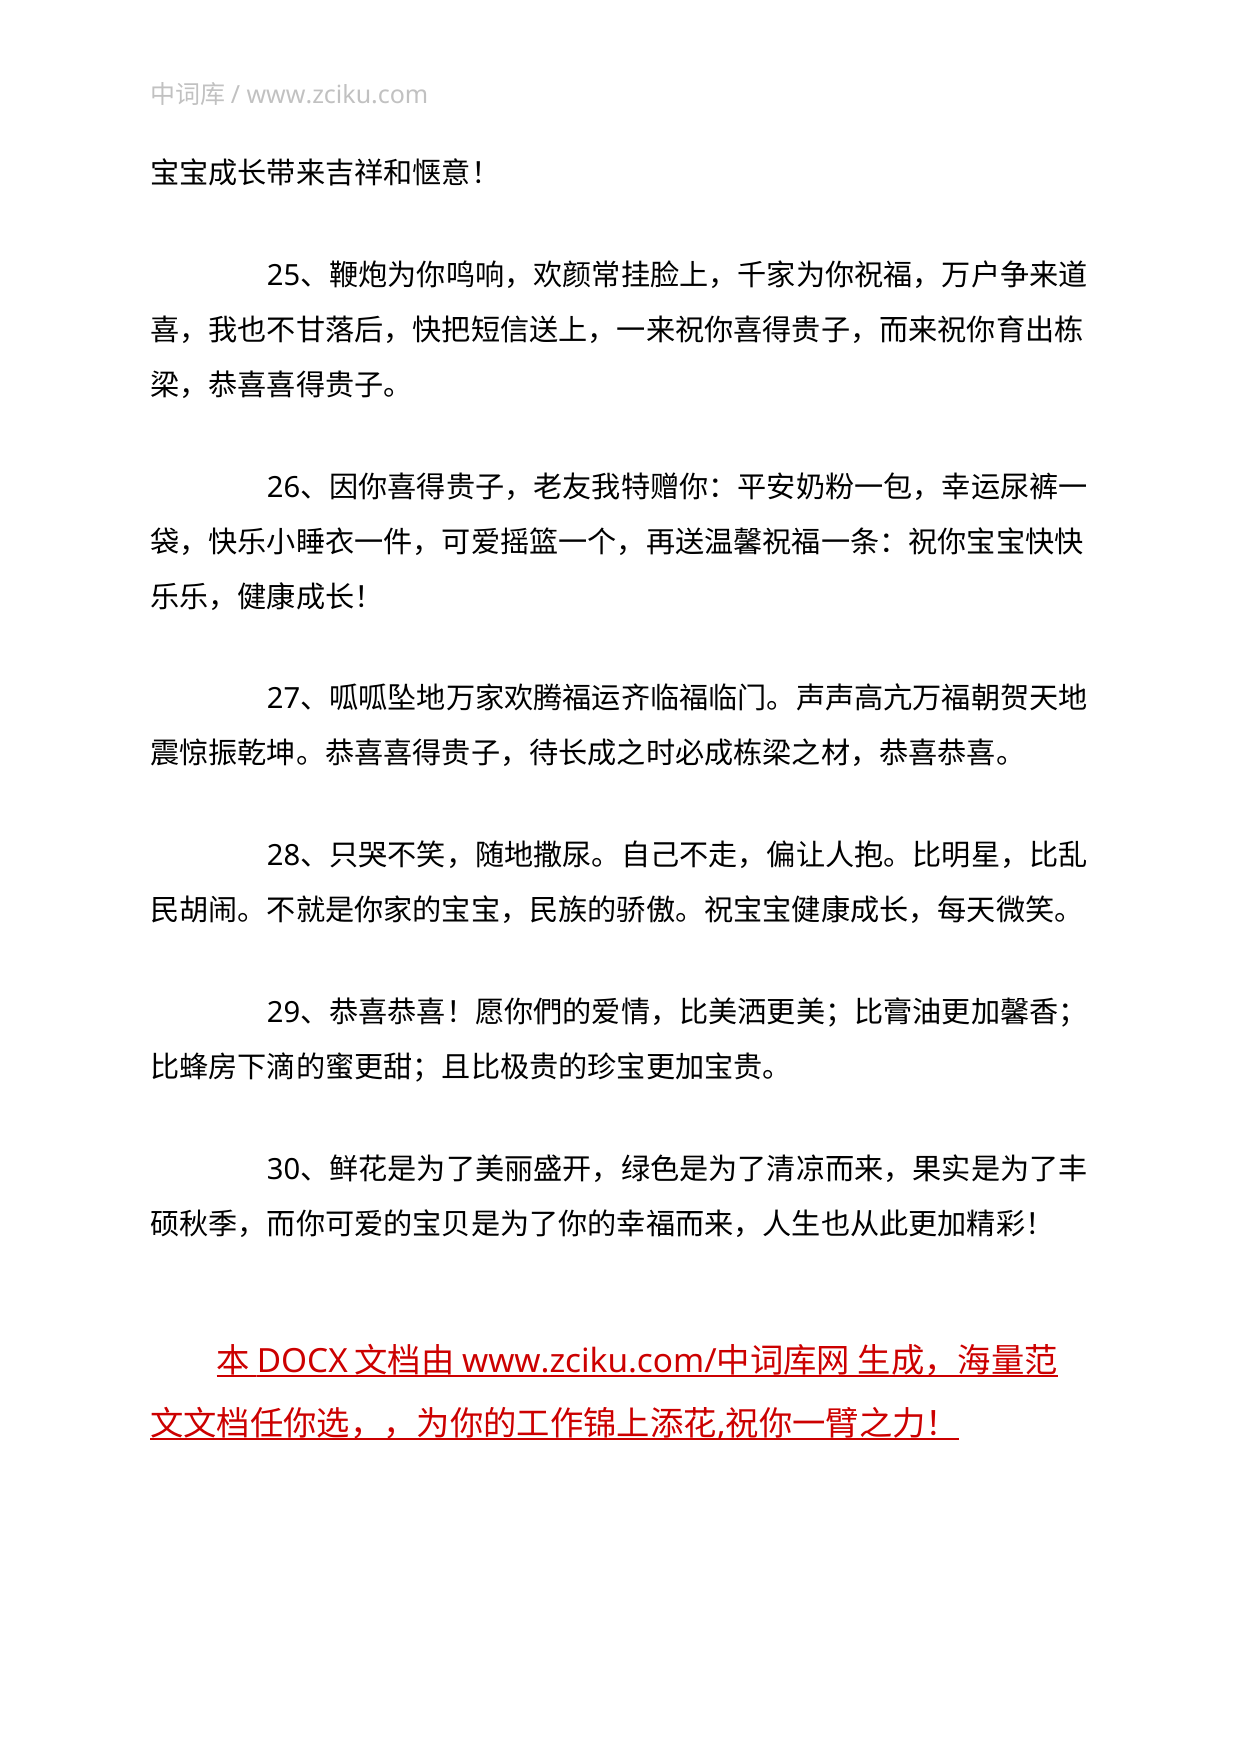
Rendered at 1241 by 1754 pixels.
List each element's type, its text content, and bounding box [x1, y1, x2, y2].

text 26、因你喜得贵子，老友我特赠你：平安奶粉一包，幸运尿裤一袋，快乐小睡衣一件，可爱摇篮一个，再送温馨祝福一条：祝你宝宝快快乐乐，健康成长！ [150, 463, 1090, 616]
text 25、鞭炮为你鸣响，欢颜常挂脸上，千家为你祝福，万户争来道喜，我也不甘落后，快把短信送上，一来祝你喜得贵子，而来祝你育出栋梁，恭喜喜得贵子。 [150, 252, 1090, 404]
text 29、恭喜恭喜！愿你們的爱情，比美洒更美；比膏油更加馨香；比蜂房下滴的蜜更甜；且比极贵的珍宝更加宝贵。 [150, 989, 1090, 1086]
text 28、只哭不笑，随地撒尿。自己不走，偏让人抱。比明星，比乱民胡闹。不就是你家的宝宝，民族的骄傲。祝宝宝健康成长，每天微笑。 [150, 832, 1090, 929]
text 27、呱呱坠地万家欢腾福运齐临福临门。声声高亢万福朝贺天地震惊振乾坤。恭喜喜得贵子，待长成之时必成栋梁之材，恭喜恭喜。 [150, 675, 1090, 772]
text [150, 150, 1090, 192]
text 本DOCX文档由 www.zciku.com/中词库网 生成，海量范文文档任你选，，为你的工作锦上添花,祝你一臂之力！ [150, 1333, 1090, 1445]
text 30、鲜花是为了美丽盛开，绿色是为了清凉而来，果实是为了丰硕秋季，而你可爱的宝贝是为了你的幸福而来，人生也从此更加精彩！ [150, 1145, 1090, 1243]
